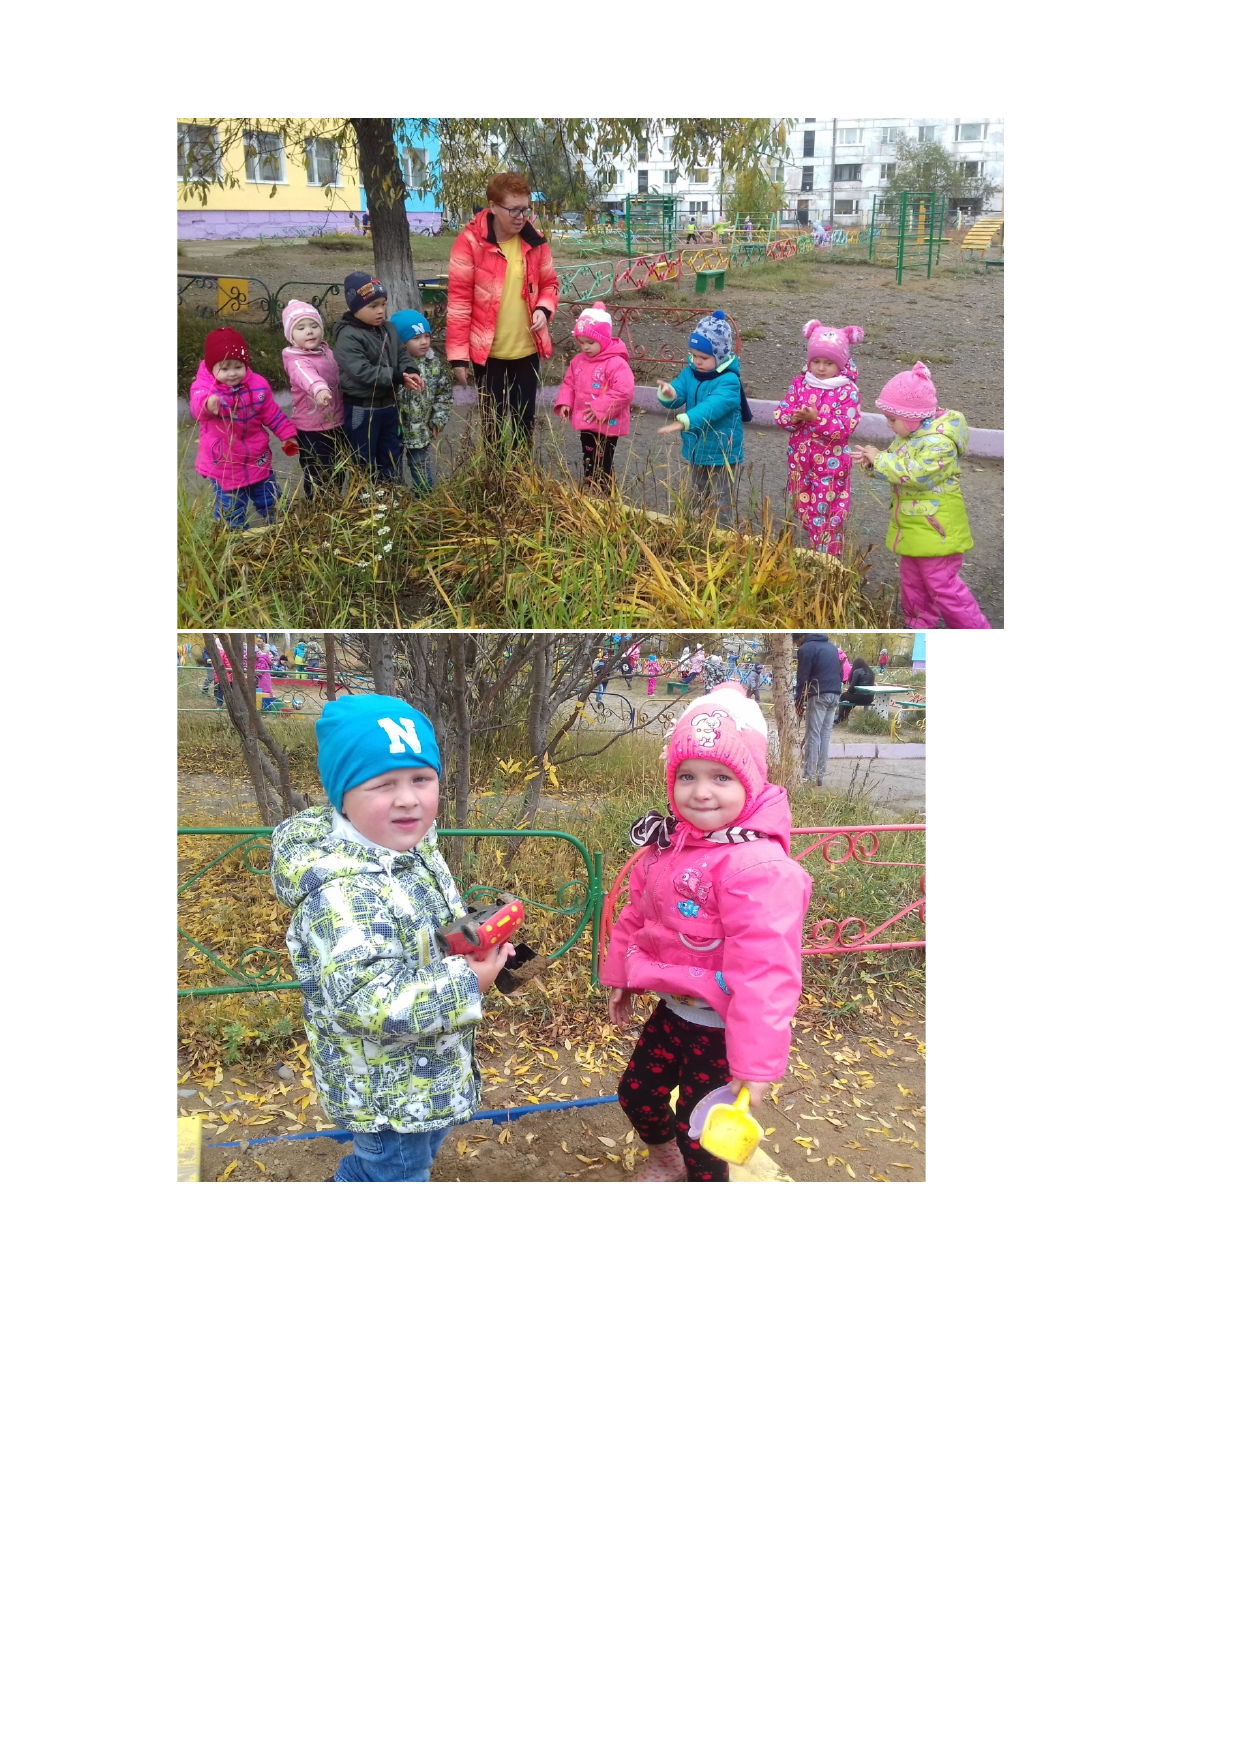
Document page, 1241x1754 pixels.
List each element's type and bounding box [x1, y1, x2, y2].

picture [177, 118, 1004, 629]
picture [177, 633, 926, 1182]
